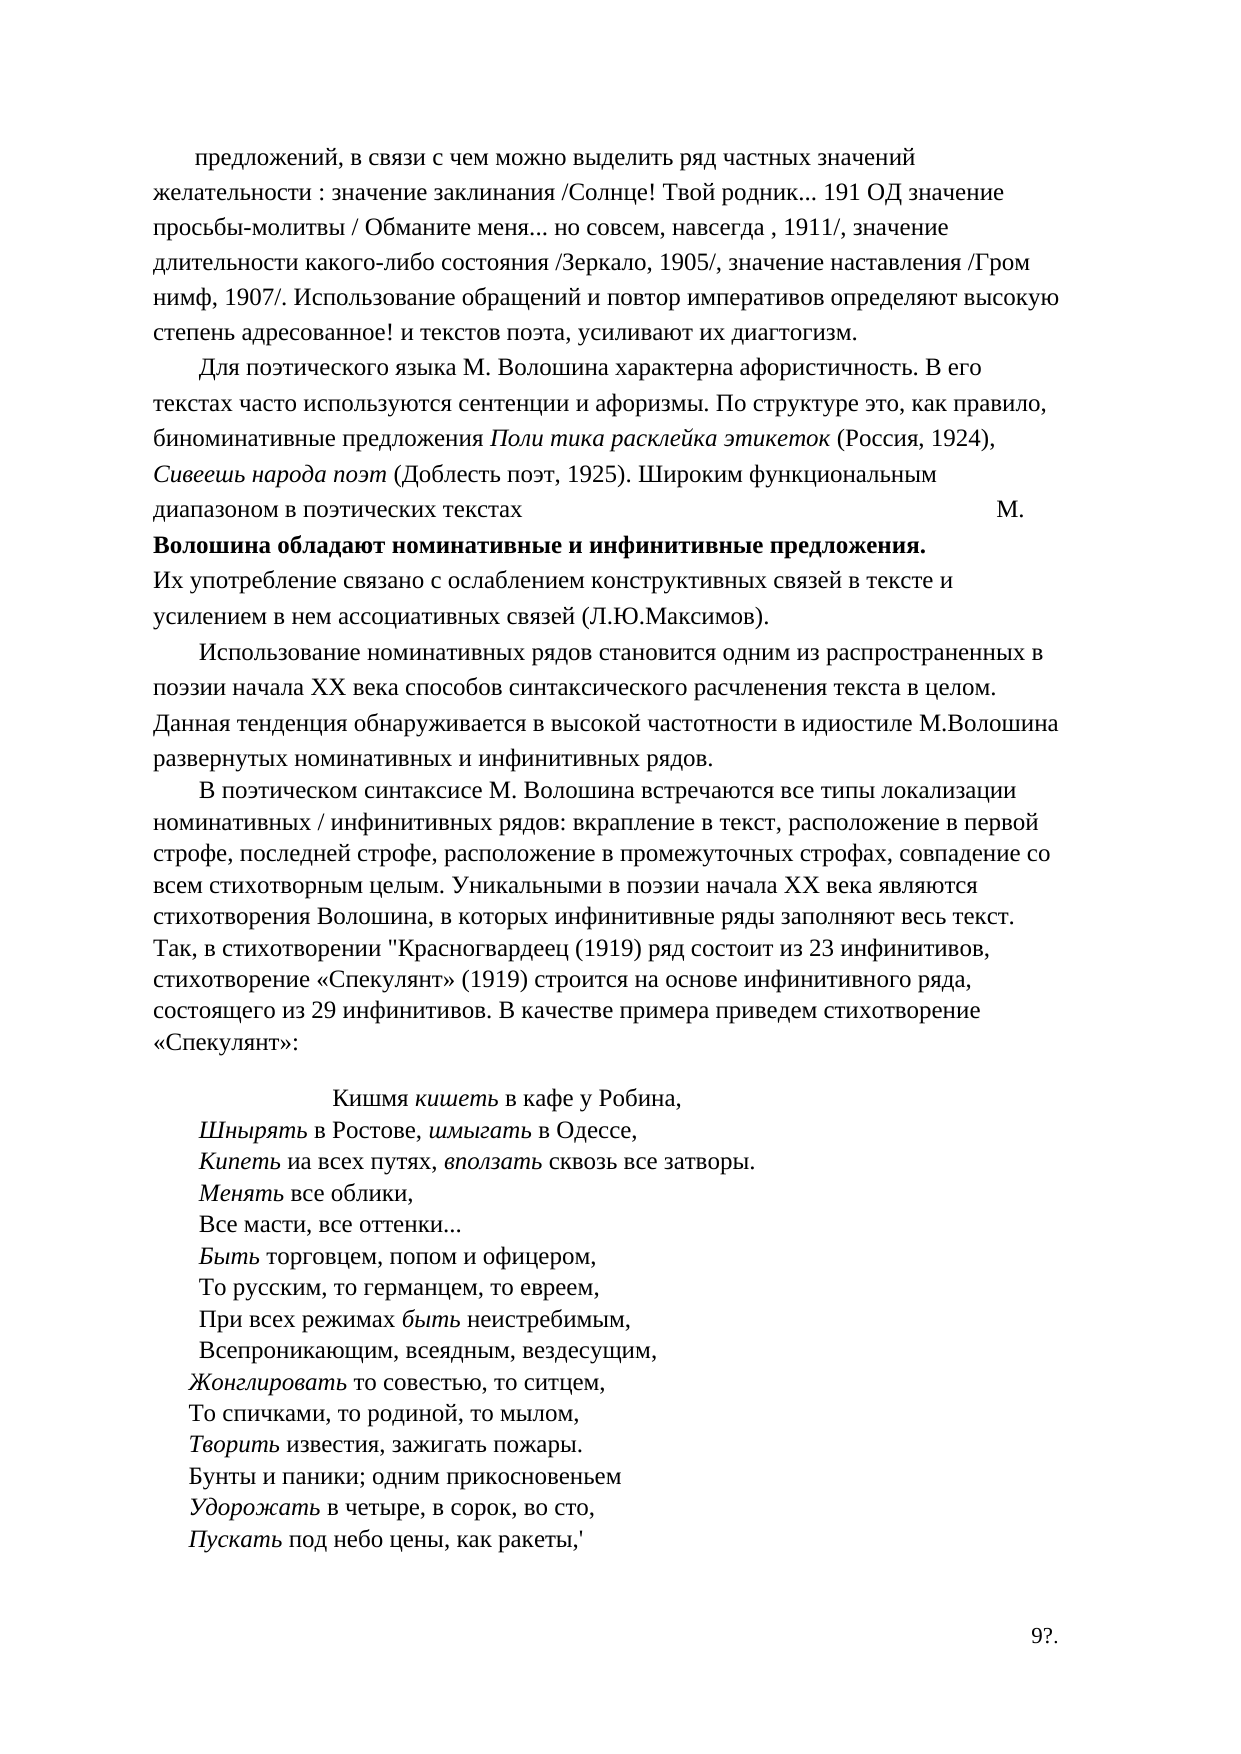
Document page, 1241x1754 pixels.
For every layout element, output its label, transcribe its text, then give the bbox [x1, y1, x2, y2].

text Волошина обладают номинативные и инфинитивные предложения. [153, 525, 1094, 561]
text То русским, то германцем, то евреем, [153, 1271, 1094, 1302]
text предложений, в связи с чем можно выделить ряд частных значений желательности : значение заклинания /Солнце! Твой родник... 191 ОД значение просьбы-молитвы / Обманите меня... но совсем, навсегда , 1911/, значение длительности какого-либо состояния /Зеркало, 1905/, значение наставления /Гром нимф, 1907/. Использование обращений и повтор императивов определяют высокую степень адресованное! и текстов поэта, усиливают их диагтогизм. [153, 137, 1067, 347]
text Быть торговцем, попом и офицером, [153, 1239, 1094, 1271]
text Бунты и паники; одним прикосновеньем Удорожать в четыре, в сорок, во сто, [188, 1459, 758, 1522]
text Для поэтического языка М. Волошина характерна афористичность. В его текстах часто используются сентенции и афоризмы. По структуре это, как правило, биноминативные предложения Поли тика расклейка этикеток (Россия, 1924), Сивеешь народа поэт (Доблесть поэт, 1925). Широким функциональным диапазоном в поэтических текстах М. [153, 347, 1063, 525]
text При всех режимах быть неистребимым, [153, 1302, 1094, 1333]
text Кишмя кишеть в кафе у Робина, [332, 1082, 1094, 1113]
text Пускать под небо цены, как ракеты,' [151, 1522, 1094, 1554]
text То спичками, то родиной, то мылом, [151, 1396, 1094, 1428]
text Менять все облики, [153, 1176, 1094, 1208]
text Кипеть иа всех путях, вползать сквозь все затворы. [153, 1145, 1094, 1176]
text В поэтическом синтаксисе М. Волошина встречаются все типы локализации номинативных / инфинитивных рядов: вкрапление в текст, расположение в первой строфе, последней строфе, расположение в промежуточных строфах, совпадение со всем стихотворным целым. Уникальными в поэзии начала XX века являются стихотворения Волошина, в которых инфинитивные ряды заполняют весь текст. Так, в стихотворении "Красногвардеец (1919) ряд состоит из 23 инфинитивов, стихотворение «Спекулянт» (1919) строится на основе инфинитивного ряда, состоящего из 29 инфинитивов. В качестве примера приведем стихотворение «Спекулянт»: [153, 774, 1063, 1057]
text Творить известия, зажигать пожары. [151, 1428, 1094, 1459]
text Жонглировать то совестью, то ситцем, [151, 1365, 1094, 1396]
text Все масти, все оттенки... [153, 1208, 1094, 1239]
text Всепроникающим, всеядным, вездесущим, [153, 1333, 1094, 1365]
text Шнырять в Ростове, шмыгать в Одессе, [153, 1113, 1094, 1145]
text Их употребление связано с ослаблением конструктивных связей в тексте и усилением в нем ассоциативных связей (Л.Ю.Максимов). [153, 561, 1063, 632]
text Использование номинативных рядов становится одним из распространенных в поэзии начала XX века способов синтаксического расчленения текста в целом. Данная тенденция обнаруживается в высокой частотности в идиостиле М.Волошина развернутых номинативных и инфинитивных рядов. [153, 632, 1063, 774]
